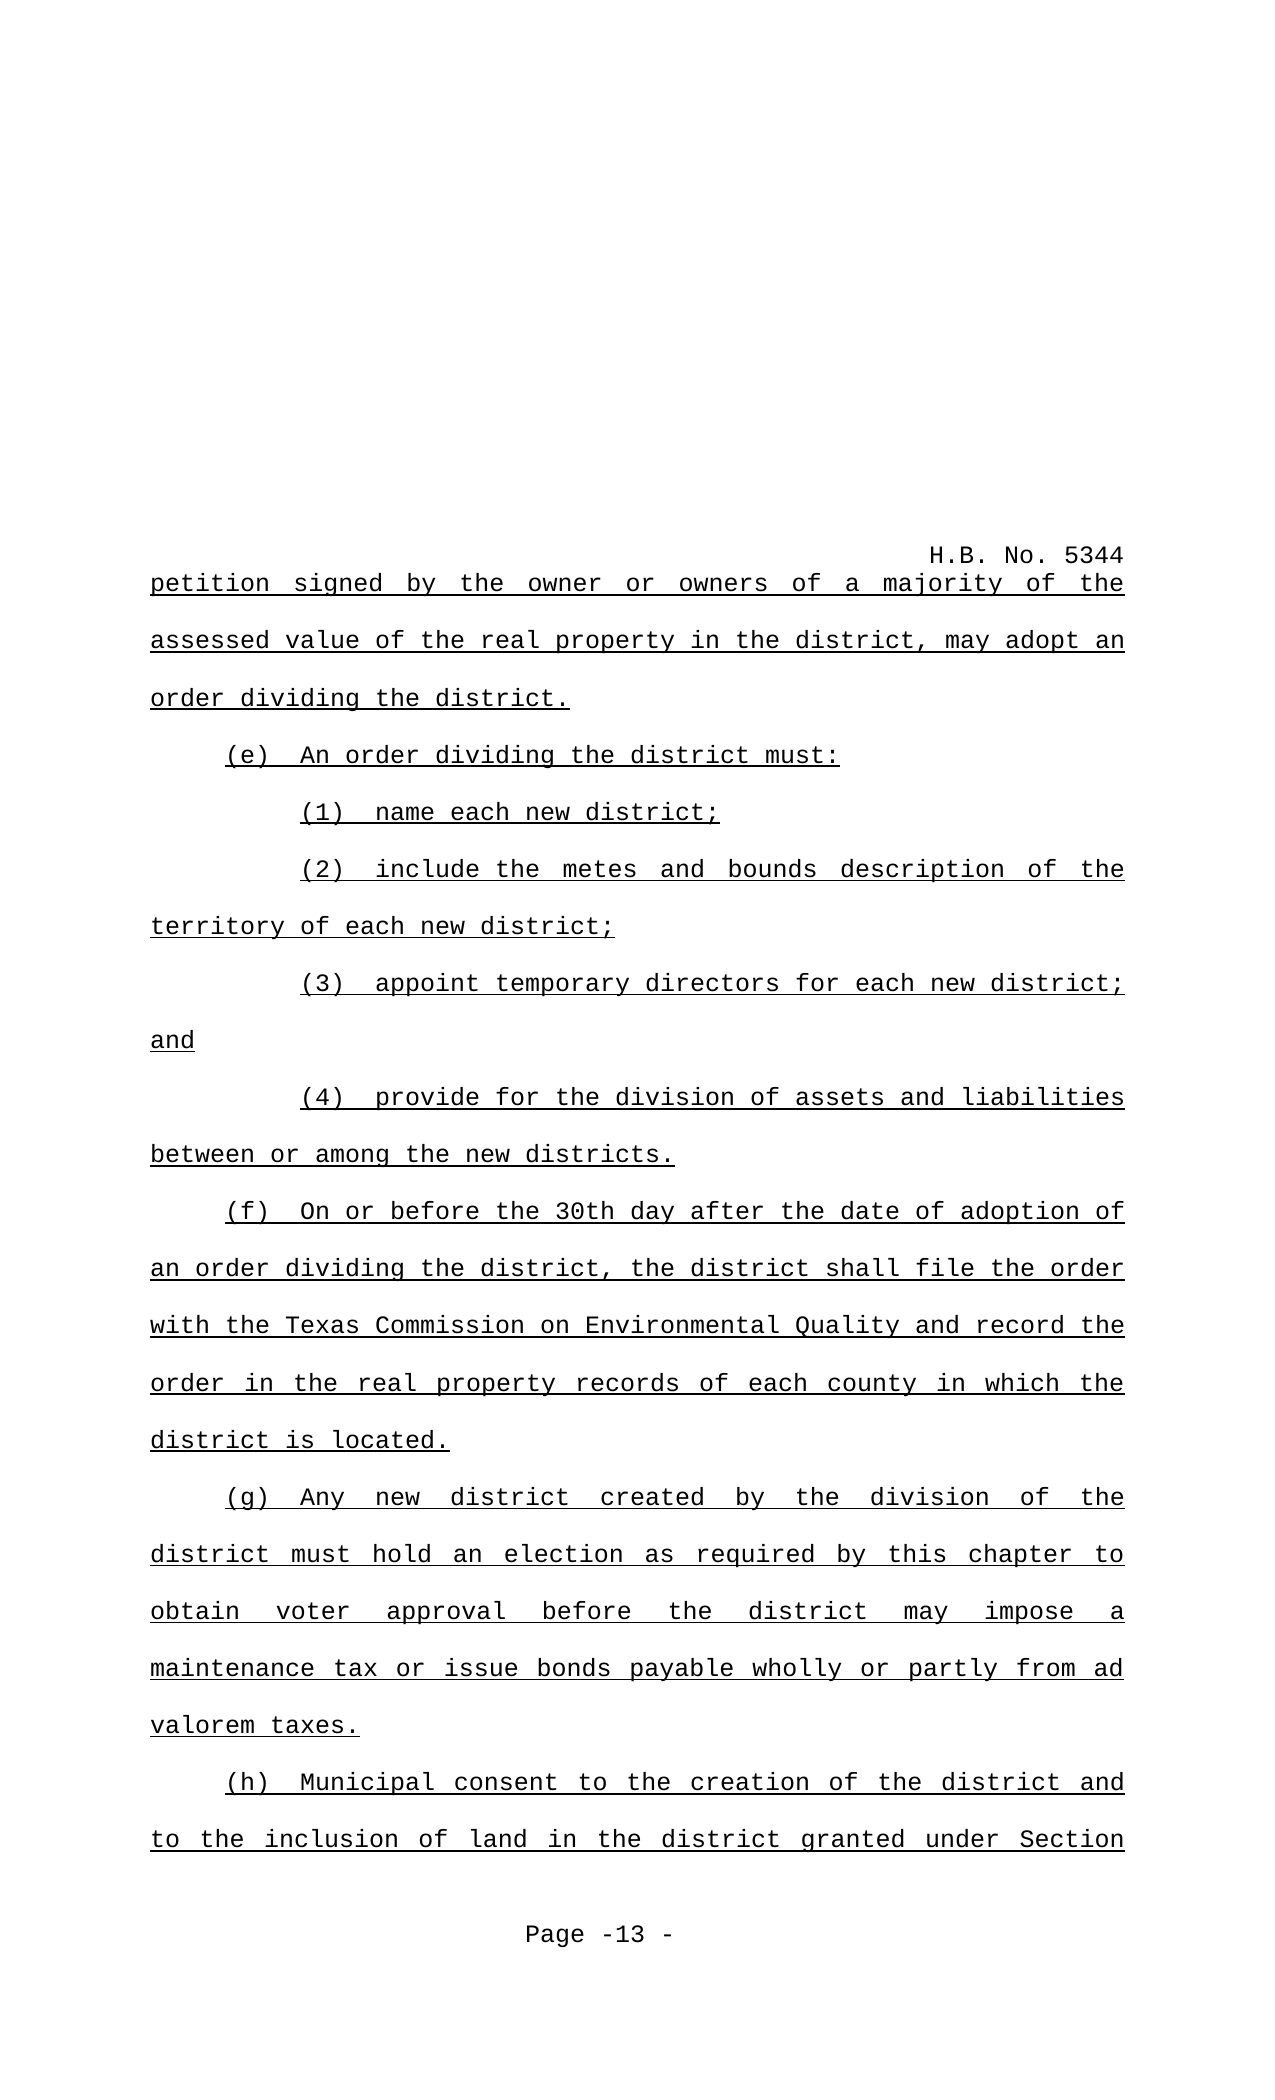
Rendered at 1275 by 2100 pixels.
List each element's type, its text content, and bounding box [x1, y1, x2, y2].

text (e) An order dividing the district must: [150, 742, 1125, 771]
text (f) On or before the 30th day after the date of adoption of an order dividing the district, the district shall file the order with the Texas Commission on Environmental Quality and record the order in the real property records of each county in which the district is located. [150, 1199, 1125, 1279]
text (g) Any new district created by the division of the district must hold an election as required by this chapter to obtain voter approval before the district may impose a maintenance tax or issue bonds payable wholly or partly from ad valorem taxes. [150, 1566, 1125, 1622]
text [150, 571, 1125, 594]
text (f) On or before the 30th day after the date of adoption of an order dividing the district, the district shall file the order with the Texas Commission on Environmental Quality and record the order in the real property records of each county in which the district is located. [150, 1395, 1125, 1456]
text (2) include the metes and bounds description of the territory of each new district; [150, 856, 1125, 942]
text (3) appoint temporary directors for each new district; and [150, 970, 1125, 1056]
text (g) Any new district created by the division of the district must hold an election as required by this chapter to obtain voter approval before the district may impose a maintenance tax or issue bonds payable wholly or partly from ad valorem taxes. [150, 1623, 1125, 1741]
text (f) On or before the 30th day after the date of adoption of an order dividing the district, the district shall file the order with the Texas Commission on Environmental Quality and record the order in the real property records of each county in which the district is located. [150, 1281, 1125, 1336]
text (f) On or before the 30th day after the date of adoption of an order dividing the district, the district shall file the order with the Texas Commission on Environmental Quality and record the order in the real property records of each county in which the district is located. [150, 1338, 1125, 1393]
text (g) Any new district created by the division of the district must hold an election as required by this chapter to obtain voter approval before the district may impose a maintenance tax or issue bonds payable wholly or partly from ad valorem taxes. [150, 1484, 1125, 1565]
text (4) provide for the division of assets and liabilities between or among the new districts. [150, 1084, 1125, 1170]
text (1) name each new district; [150, 799, 1125, 828]
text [150, 1769, 1125, 1850]
